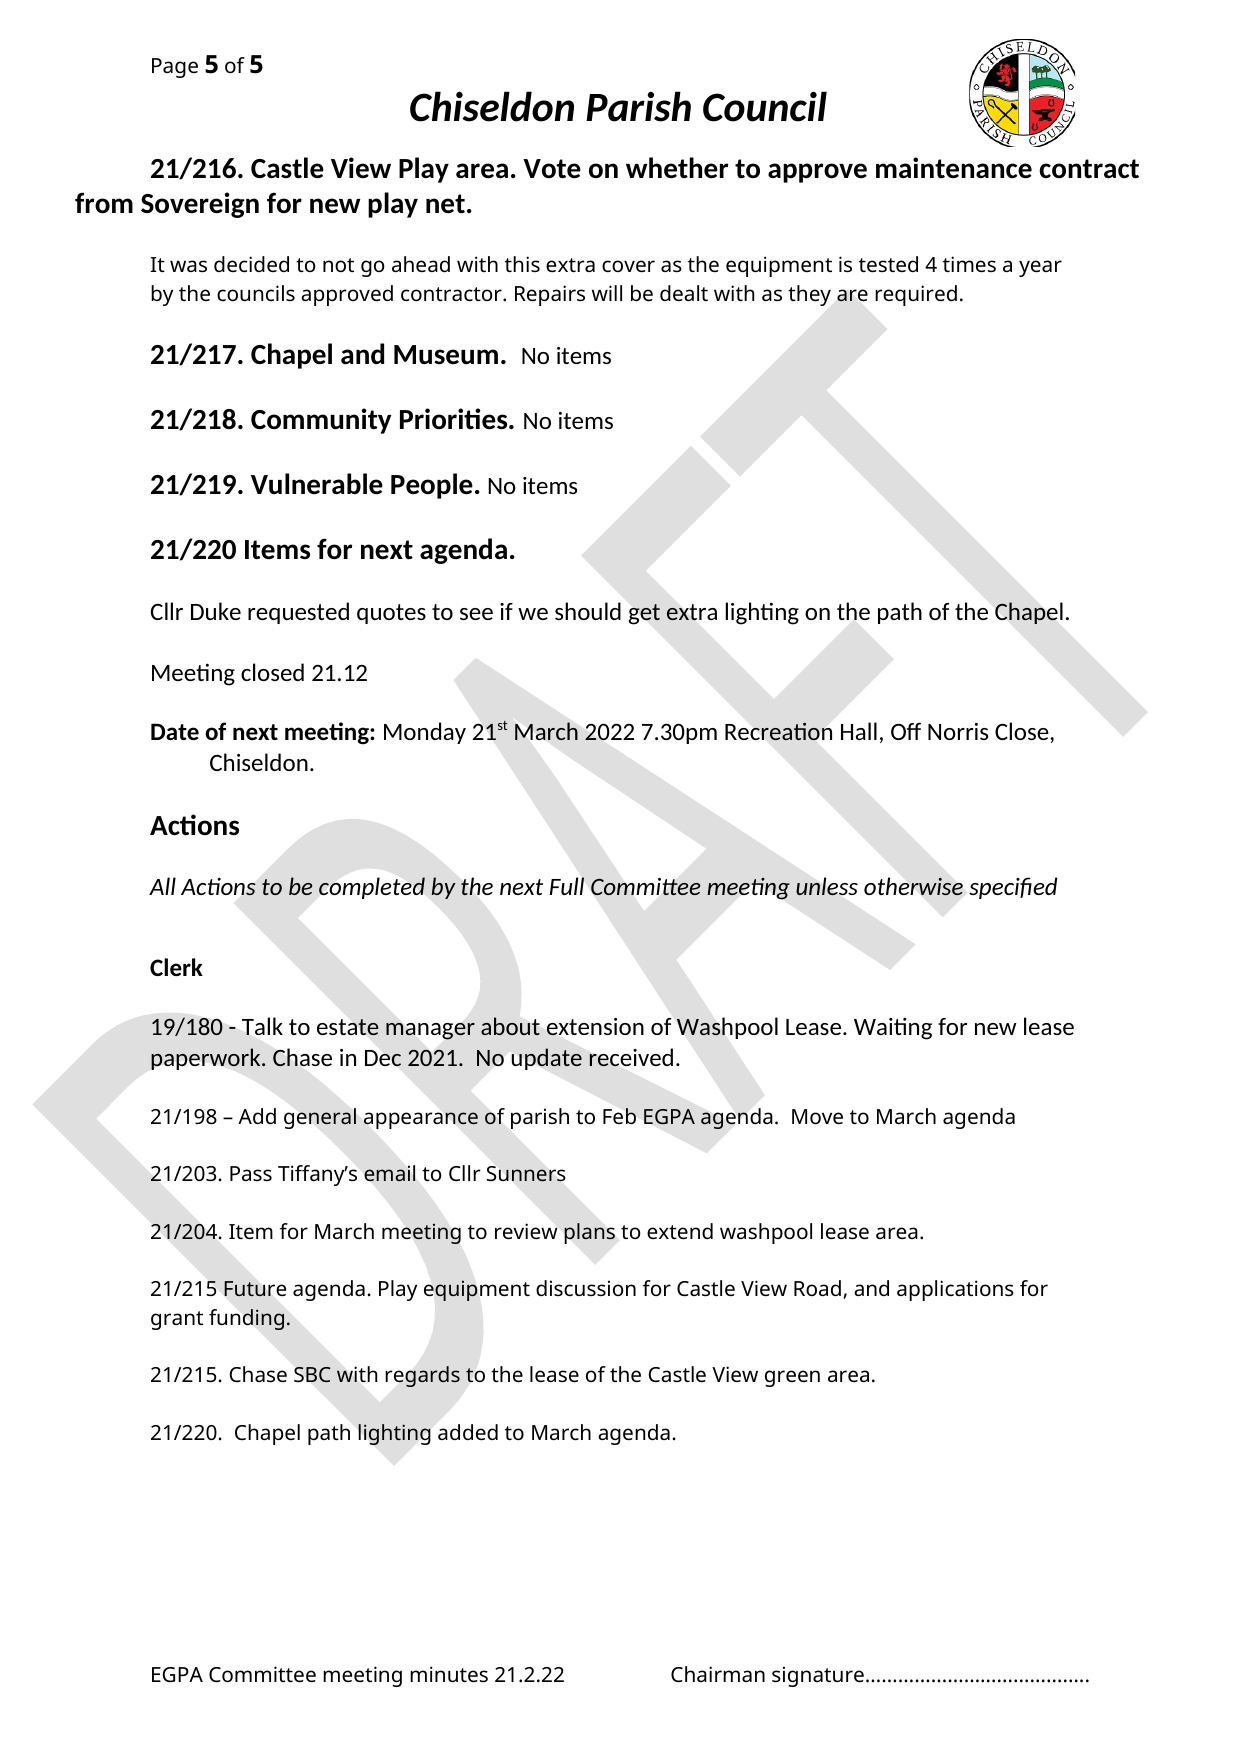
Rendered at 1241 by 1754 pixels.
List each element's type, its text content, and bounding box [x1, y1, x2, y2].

picture [968, 39, 1075, 146]
text 21/218. Community Priorities. No items [150, 401, 1090, 437]
text 21/219. Vulnerable People. No items [150, 466, 1090, 502]
text 21/220. Chapel path lighting added to March agenda. [150, 1418, 1090, 1447]
text 21/215 Future agenda. Play equipment discussion for Castle View Road, and applications for grant funding. [150, 1274, 1090, 1331]
text All Actions to be completed by the next Full Committee meeting unless otherwise specified [150, 871, 1090, 902]
text Cllr Duke requested quotes to see if we should get extra lighting on the path of the Chapel. [150, 596, 1090, 626]
subtitle Clerk [150, 952, 1090, 982]
subtitle 21/217. Chapel and Museum. No items [75, 336, 1146, 372]
text It was decided to not go ahead with this extra cover as the equipment is tested 4 times a year by the councils approved contractor. Repairs will be dealt with as they are required. [150, 250, 1090, 307]
text 21/215. Chase SBC with regards to the lease of the Castle View green area. [150, 1361, 1090, 1389]
text Meeting closed 21.12 [150, 657, 1090, 687]
text 21/203. Pass Tiffany’s email to Cllr Sunners [150, 1159, 1090, 1188]
subtitle Actions [75, 807, 1146, 842]
text 21/198 – Add general appearance of parish to Feb EGPA agenda. Move to March agenda [150, 1102, 1090, 1130]
text 19/180 - Talk to estate manager about extension of Washpool Lease. Waiting for new lease paperwork. Chase in Dec 2021. No update received. [150, 1012, 1090, 1073]
subtitle 21/216. Castle View Play area. Vote on whether to approve maintenance contract from Sovereign for new play net. [75, 150, 1146, 221]
text 21/204. Item for March meeting to review plans to extend washpool lease area. [150, 1217, 1090, 1245]
text Date of next meeting: Monday 21st March 2022 7.30pm Recreation Hall, Off Norris Close, Chiseldon. [150, 716, 1090, 777]
text 21/220 Items for next agenda. [150, 531, 1090, 566]
